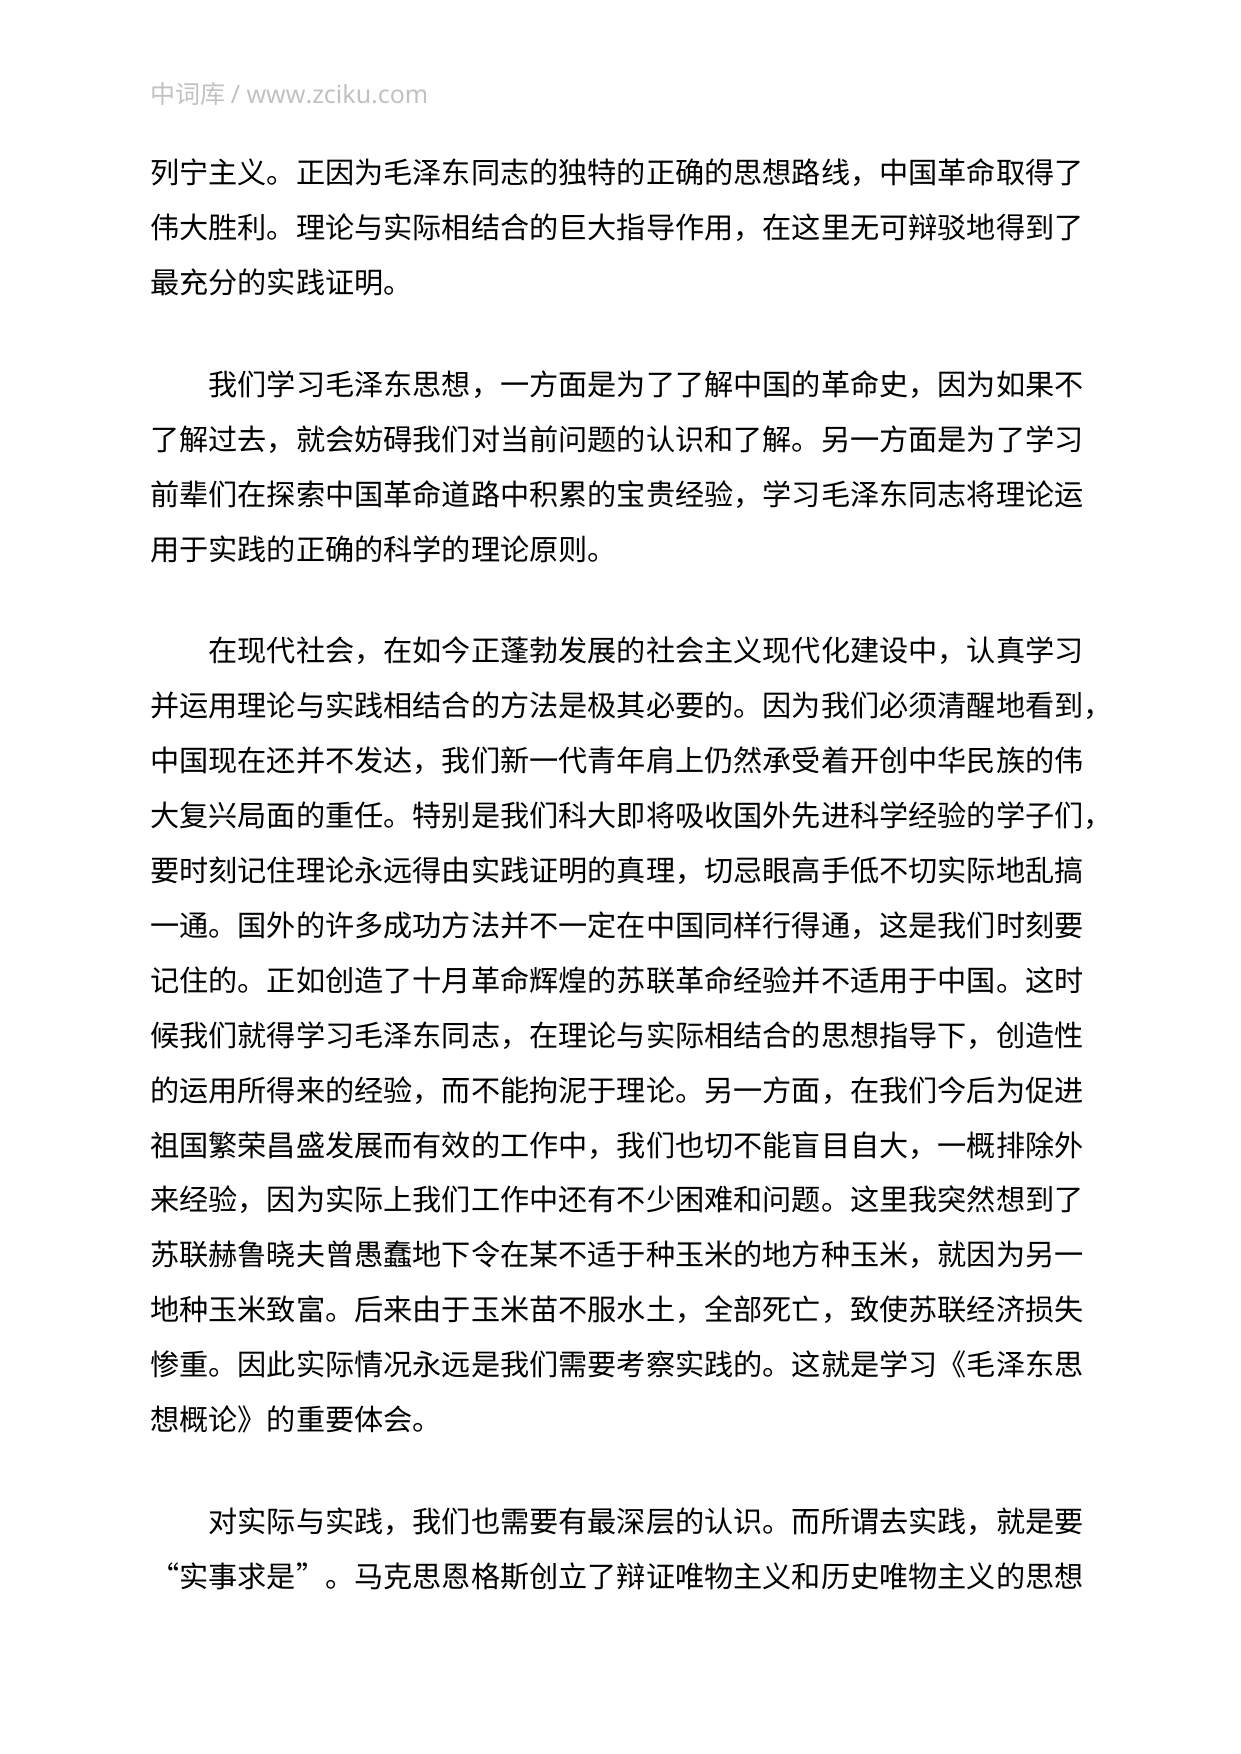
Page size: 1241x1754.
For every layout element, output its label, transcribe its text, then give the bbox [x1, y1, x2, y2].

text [150, 150, 1090, 302]
text 我们学习毛泽东思想，一方面是为了了解中国的革命史，因为如果不了解过去，就会妨碍我们对当前问题的认识和了解。另一方面是为了学习前辈们在探索中国革命道路中积累的宝贵经验，学习毛泽东同志将理论运用于实践的正确的科学的理论原则。 [150, 362, 1090, 568]
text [150, 1498, 1090, 1596]
text 在现代社会，在如今正蓬勃发展的社会主义现代化建设中，认真学习并运用理论与实践相结合的方法是极其必要的。因为我们必须清醒地看到，中国现在还并不发达，我们新一代青年肩上仍然承受着开创中华民族的伟大复兴局面的重任。特别是我们科大即将吸收国外先进科学经验的学子们，要时刻记住理论永远得由实践证明的真理，切忌眼高手低不切实际地乱搞一通。国外的许多成功方法并不一定在中国同样行得通，这是我们时刻要记住的。正如创造了十月革命辉煌的苏联革命经验并不适用于中国。这时候我们就得学习毛泽东同志，在理论与实际相结合的思想指导下，创造性的运用所得来的经验，而不能拘泥于理论。另一方面，在我们今后为促进祖国繁荣昌盛发展而有效的工作中，我们也切不能盲目自大，一概排除外来经验，因为实际上我们工作中还有不少困难和问题。这里我突然想到了苏联赫鲁晓夫曾愚蠢地下令在某不适于种玉米的地方种玉米，就因为另一地种玉米致富。后来由于玉米苗不服水土，全部死亡，致使苏联经济损失惨重。因此实际情况永远是我们需要考察实践的。这就是学习《毛泽东思想概论》的重要体会。 [150, 628, 1090, 1439]
